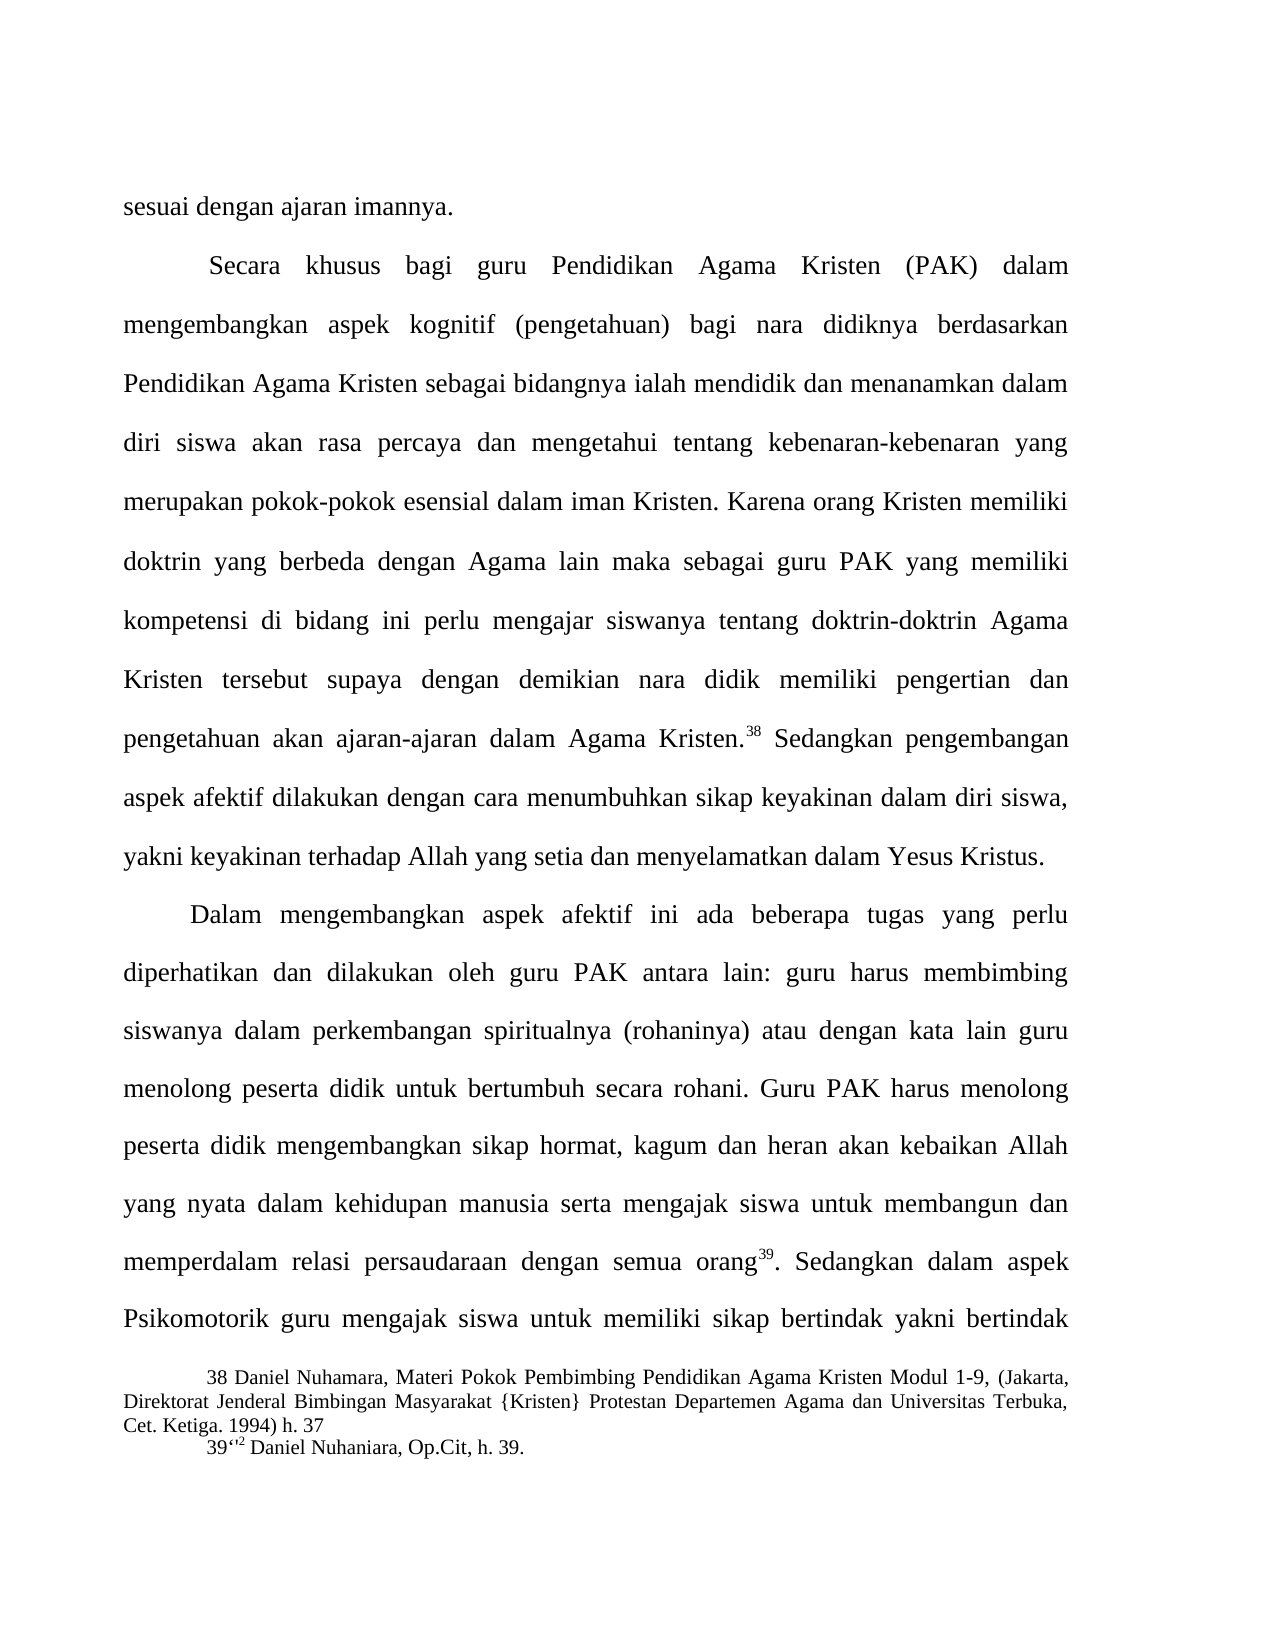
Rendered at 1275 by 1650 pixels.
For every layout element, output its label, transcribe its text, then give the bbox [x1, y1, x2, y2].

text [123, 168, 1069, 227]
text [123, 878, 1069, 1339]
text Secara khusus bagi guru Pendidikan Agama Kristen (PAK) dalam mengembangkan aspek kognitif (pengetahuan) bagi nara didiknya berdasarkan Pendidikan Agama Kristen sebagai bidangnya ialah mendidik dan menanamkan dalam diri siswa akan rasa percaya dan mengetahui tentang kebenaran-kebenaran yang merupakan pokok-pokok esensial dalam iman Kristen. Karena orang Kristen memiliki doktrin yang berbeda dengan Agama lain maka sebagai guru PAK yang memiliki kompetensi di bidang ini perlu mengajar siswanya tentang doktrin-doktrin Agama Kristen tersebut supaya dengan demikian nara didik memiliki pengertian dan pengetahuan akan ajaran-ajaran dalam Agama Kristen. Sedangkan pengembangan aspek afektif dilakukan dengan cara menumbuhkan sikap keyakinan dalam diri siswa, yakni keyakinan terhadap Allah yang setia dan menyelamatkan dalam Yesus Kristus. [123, 227, 1069, 878]
